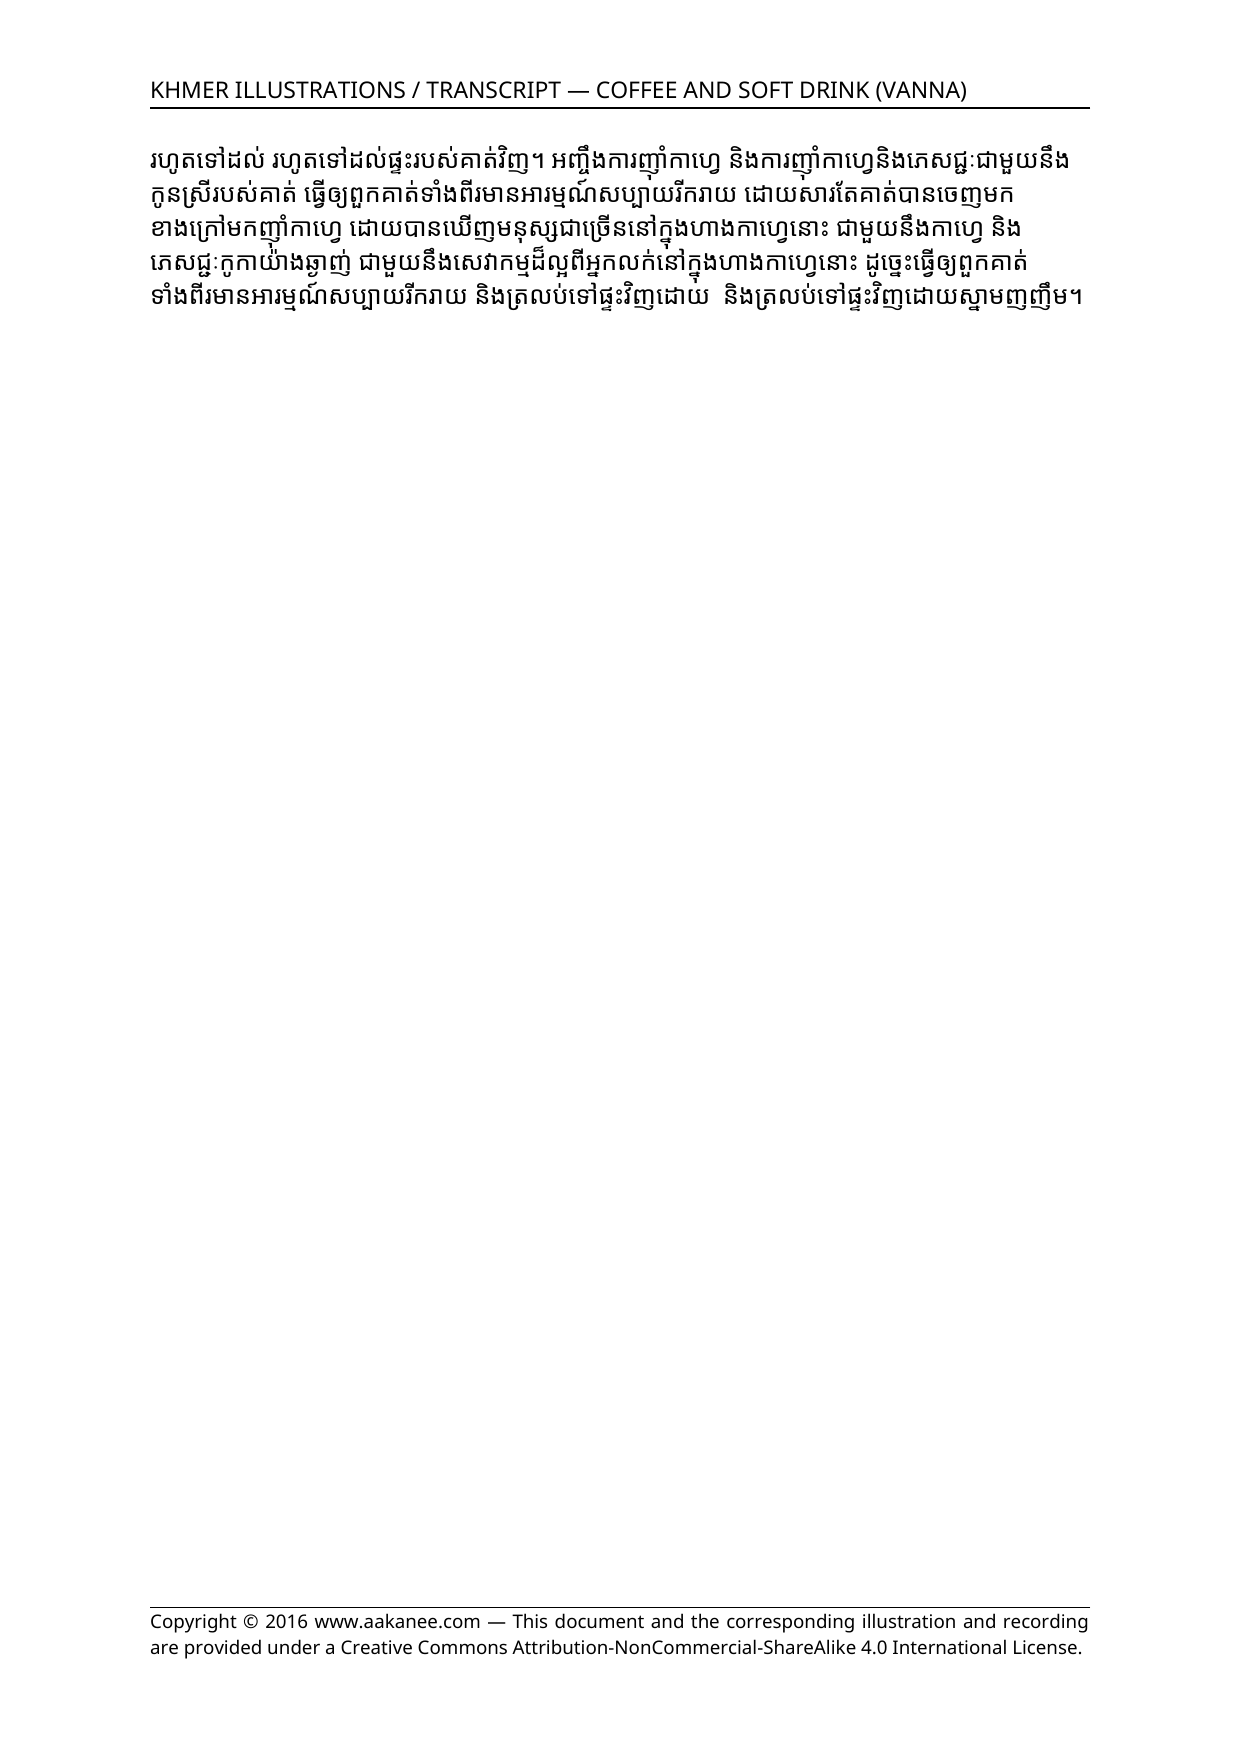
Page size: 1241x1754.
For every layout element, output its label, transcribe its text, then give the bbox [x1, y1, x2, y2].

text រហូតទៅដល់ រហូតទៅដល់ផ្ទះរបស់គាត់វិញ។ អញ្ចឹងការញ៉ាំកាហ្វេ និងការញ៉ាំកាហ្វេនិងភេសជ្ជៈជាមួយនឹងកូនស្រីរបស់គាត់ ធ្វើឲ្យពួកគាត់ទាំងពីរមានអារម្មណ៍សប្បាយរីករាយ ដោយសារតែគាត់បានចេញមកខាងក្រៅមកញ៉ាំកាហ្វេ ដោយបានឃើញមនុស្សជាច្រើននៅក្នុងហាងកាហ្វេនោះ ជាមួយនឹងកាហ្វេ និងភេសជ្ជៈកូកាយ៉ាងឆ្ងាញ់ ជាមួយនឹងសេវាកម្មដ៏ល្អពីអ្នកលក់នៅក្នុងហាងកាហ្វេនោះ ដូច្នេះធ្វើឲ្យពួកគាត់ទាំងពីរមានអារម្មណ៍សប្បាយរីករាយ និងត្រលប់ទៅផ្ទះវិញដោយ និងត្រលប់ទៅផ្ទះវិញដោយស្នាមញញឹម។ [150, 141, 1090, 312]
